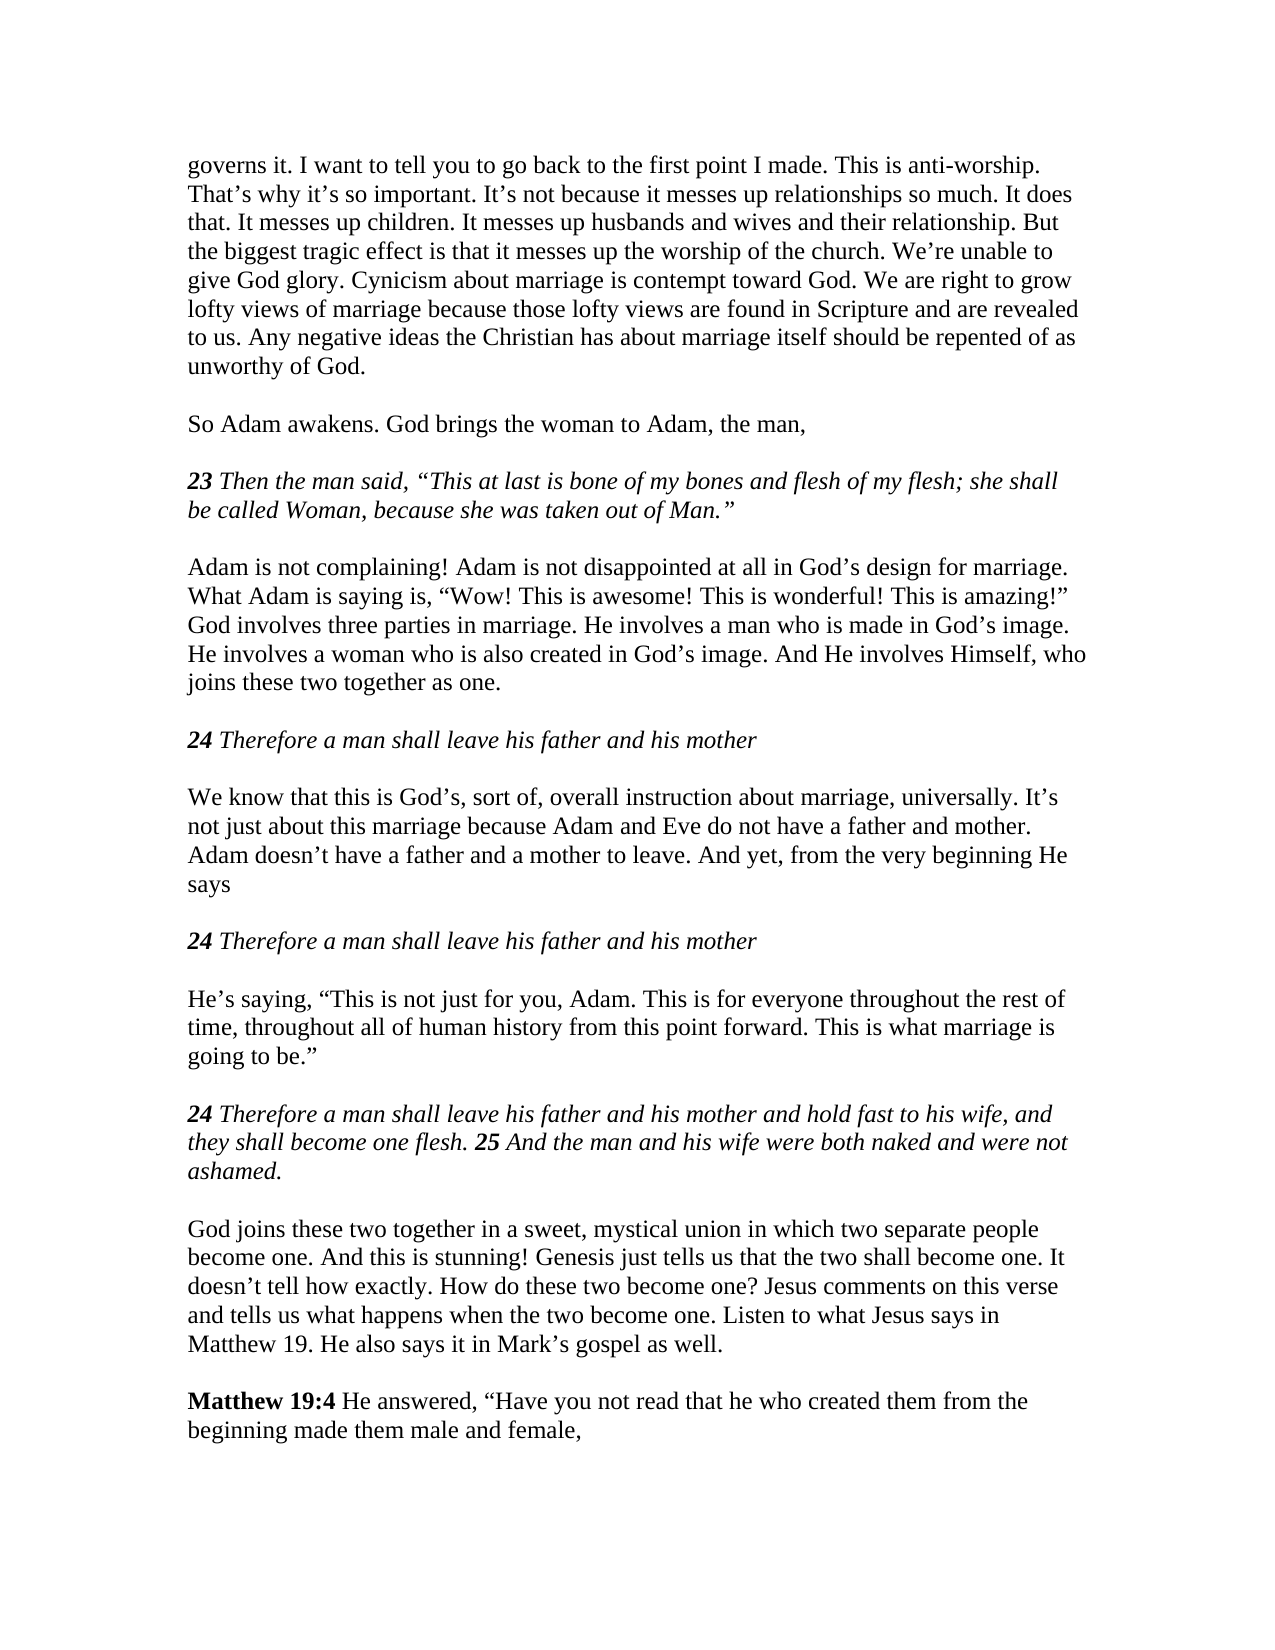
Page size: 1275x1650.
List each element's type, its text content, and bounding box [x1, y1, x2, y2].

text So Adam awakens. God brings the woman to Adam, the man, [187, 409, 1087, 437]
text We know that this is God’s, sort of, overall instruction about marriage, universally. It’s not just about this marriage because Adam and Eve do not have a father and mother. Adam doesn’t have a father and a mother to leave. And yet, from the very beginning He says [187, 782, 1087, 897]
text 24 Therefore a man shall leave his father and his mother and hold fast to his wife, and they shall become one flesh. 25 And the man and his wife were both naked and were not ashamed. [187, 1099, 1087, 1185]
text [187, 150, 1087, 380]
text 24 Therefore a man shall leave his father and his mother [187, 725, 1087, 754]
text 23 Then the man said, “This at last is bone of my bones and flesh of my flesh; she shall be called Woman, because she was taken out of ” [187, 466, 1087, 524]
text Matthew 19:4 He answered, “Have you not read that he who created them from the beginning made them male and female, [187, 1386, 1087, 1444]
text He’s saying, “This is not just for you, Adam. This is for everyone throughout the rest of time, throughout all of human history from this point forward. This is what marriage is going to be.” [187, 984, 1087, 1070]
text 24 Therefore a man shall leave his father and his mother [187, 926, 1087, 955]
text Adam is not complaining! Adam is not disappointed at all in God’s design for marriage. What Adam is saying is, “Wow! This is awesome! This is wonderful! This is amazing!” God involves three parties in marriage. He involves a man who is made in God’s image. He involves a woman who is also created in God’s image. And He involves Himself, who joins these two together as one. [187, 552, 1087, 696]
text God joins these two together in a sweet, mystical union in which two separate people become one. And this is stunning! Genesis just tells us that the two shall become one. It doesn’t tell how exactly. How do these two become one? Jesus comments on this verse and tells us what happens when the two become one. Listen to what Jesus says in Matthew 19. He also says it in Mark’s gospel as well. [187, 1214, 1087, 1357]
